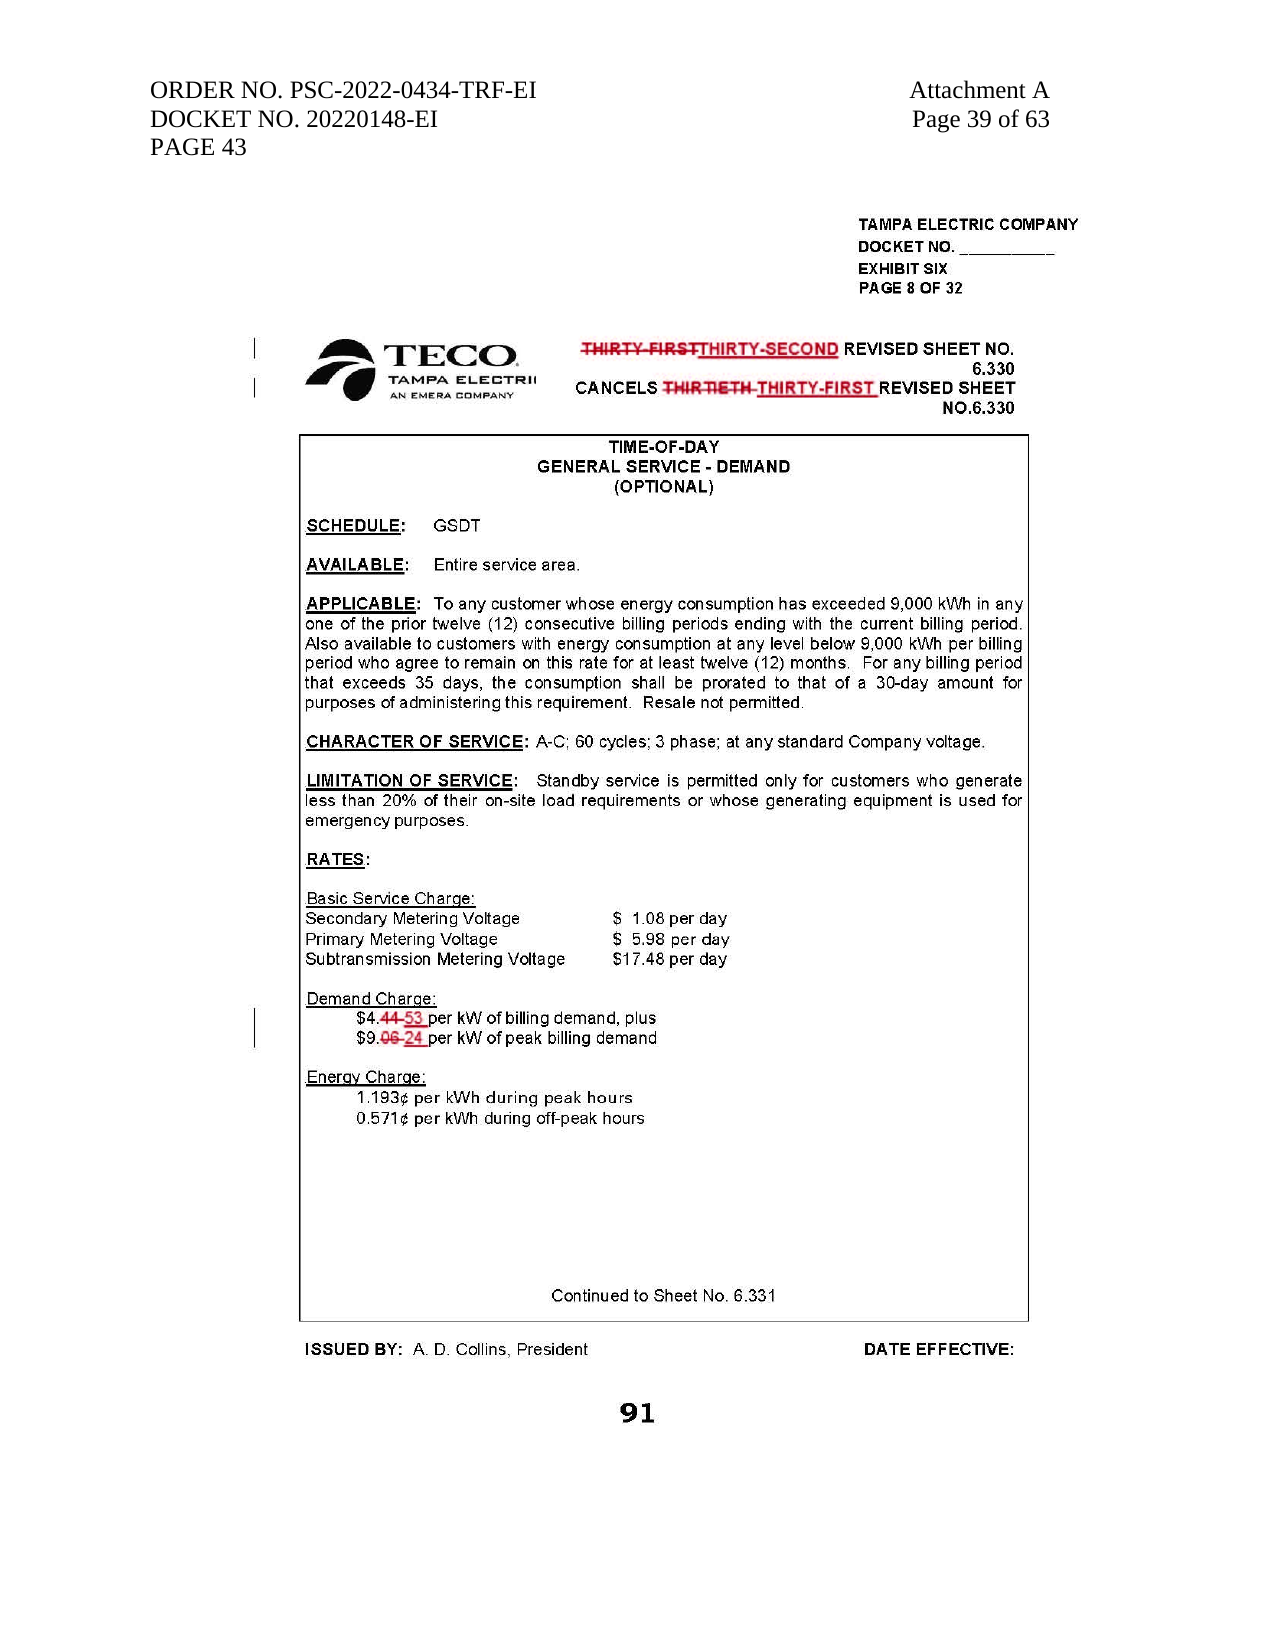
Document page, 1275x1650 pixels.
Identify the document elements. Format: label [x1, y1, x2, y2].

picture [150, 190, 1125, 1452]
